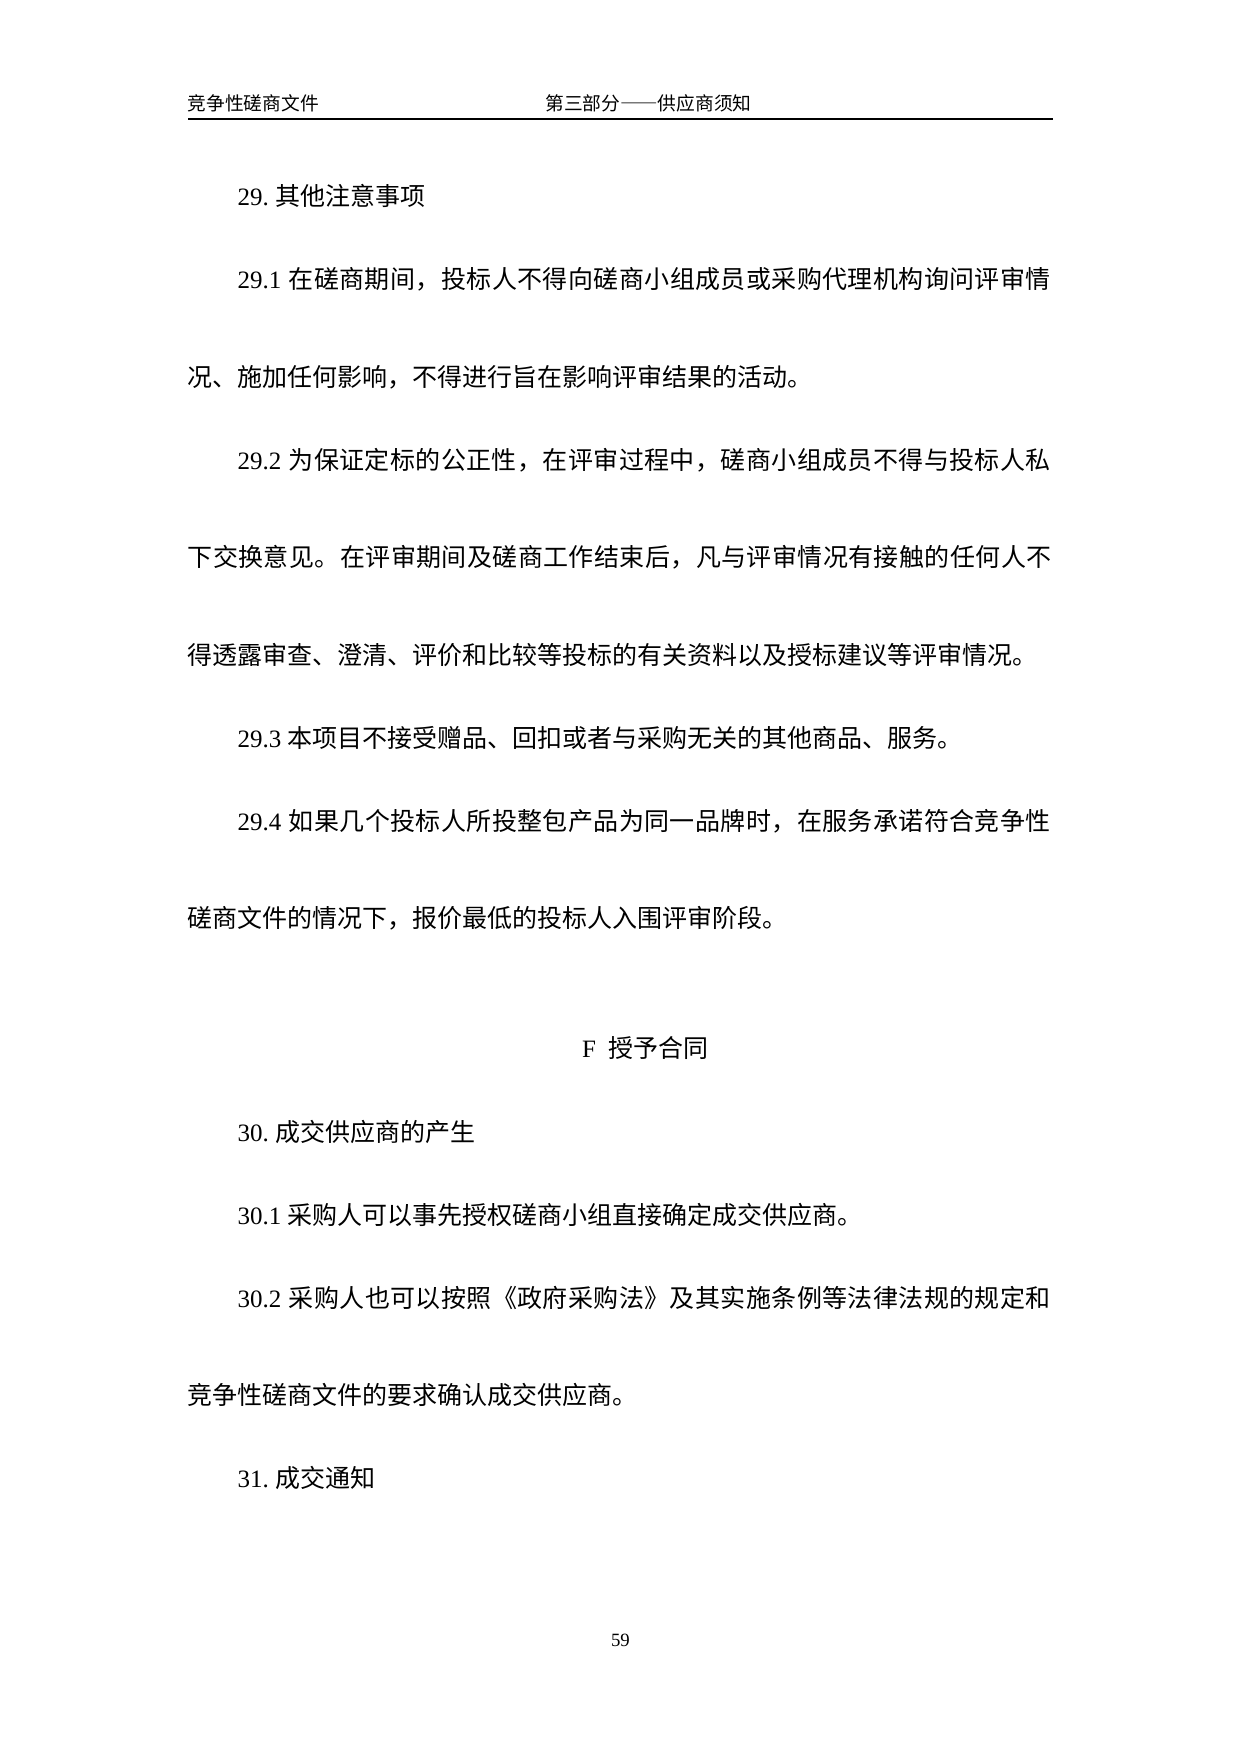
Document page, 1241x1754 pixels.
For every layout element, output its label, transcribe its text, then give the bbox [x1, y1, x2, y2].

text 29.1 在磋商期间，投标人不得向磋商小组成员或采购代理机构询问评审情况、施加任何影响，不得进行旨在影响评审结果的活动。 [187, 245, 1053, 408]
text 30. 成交供应商的产生 [187, 1098, 1053, 1163]
text 29. 其他注意事项 [187, 162, 1053, 227]
text 31. 成交通知 [187, 1444, 1053, 1509]
text 29.2 为保证定标的公正性，在评审过程中，磋商小组成员不得与投标人私下交换意见。在评审期间及磋商工作结束后，凡与评审情况有接触的任何人不得透露审查、澄清、评价和比较等投标的有关资料以及授标建议等评审情况。 [187, 426, 1053, 686]
text 30.2 采购人也可以按照《政府采购法》及其实施条例等法律法规的规定和竞争性磋商文件的要求确认成交供应商。 [187, 1264, 1053, 1426]
text 29.4 如果几个投标人所投整包产品为同一品牌时，在服务承诺符合竞争性磋商文件的情况下，报价最低的投标人入围评审阶段。 [187, 787, 1053, 949]
text 29.3 本项目不接受赠品、回扣或者与采购无关的其他商品、服务。 [187, 704, 1053, 769]
text F 授予合同 [187, 1014, 1053, 1079]
text 30.1 采购人可以事先授权磋商小组直接确定成交供应商。 [187, 1181, 1053, 1246]
